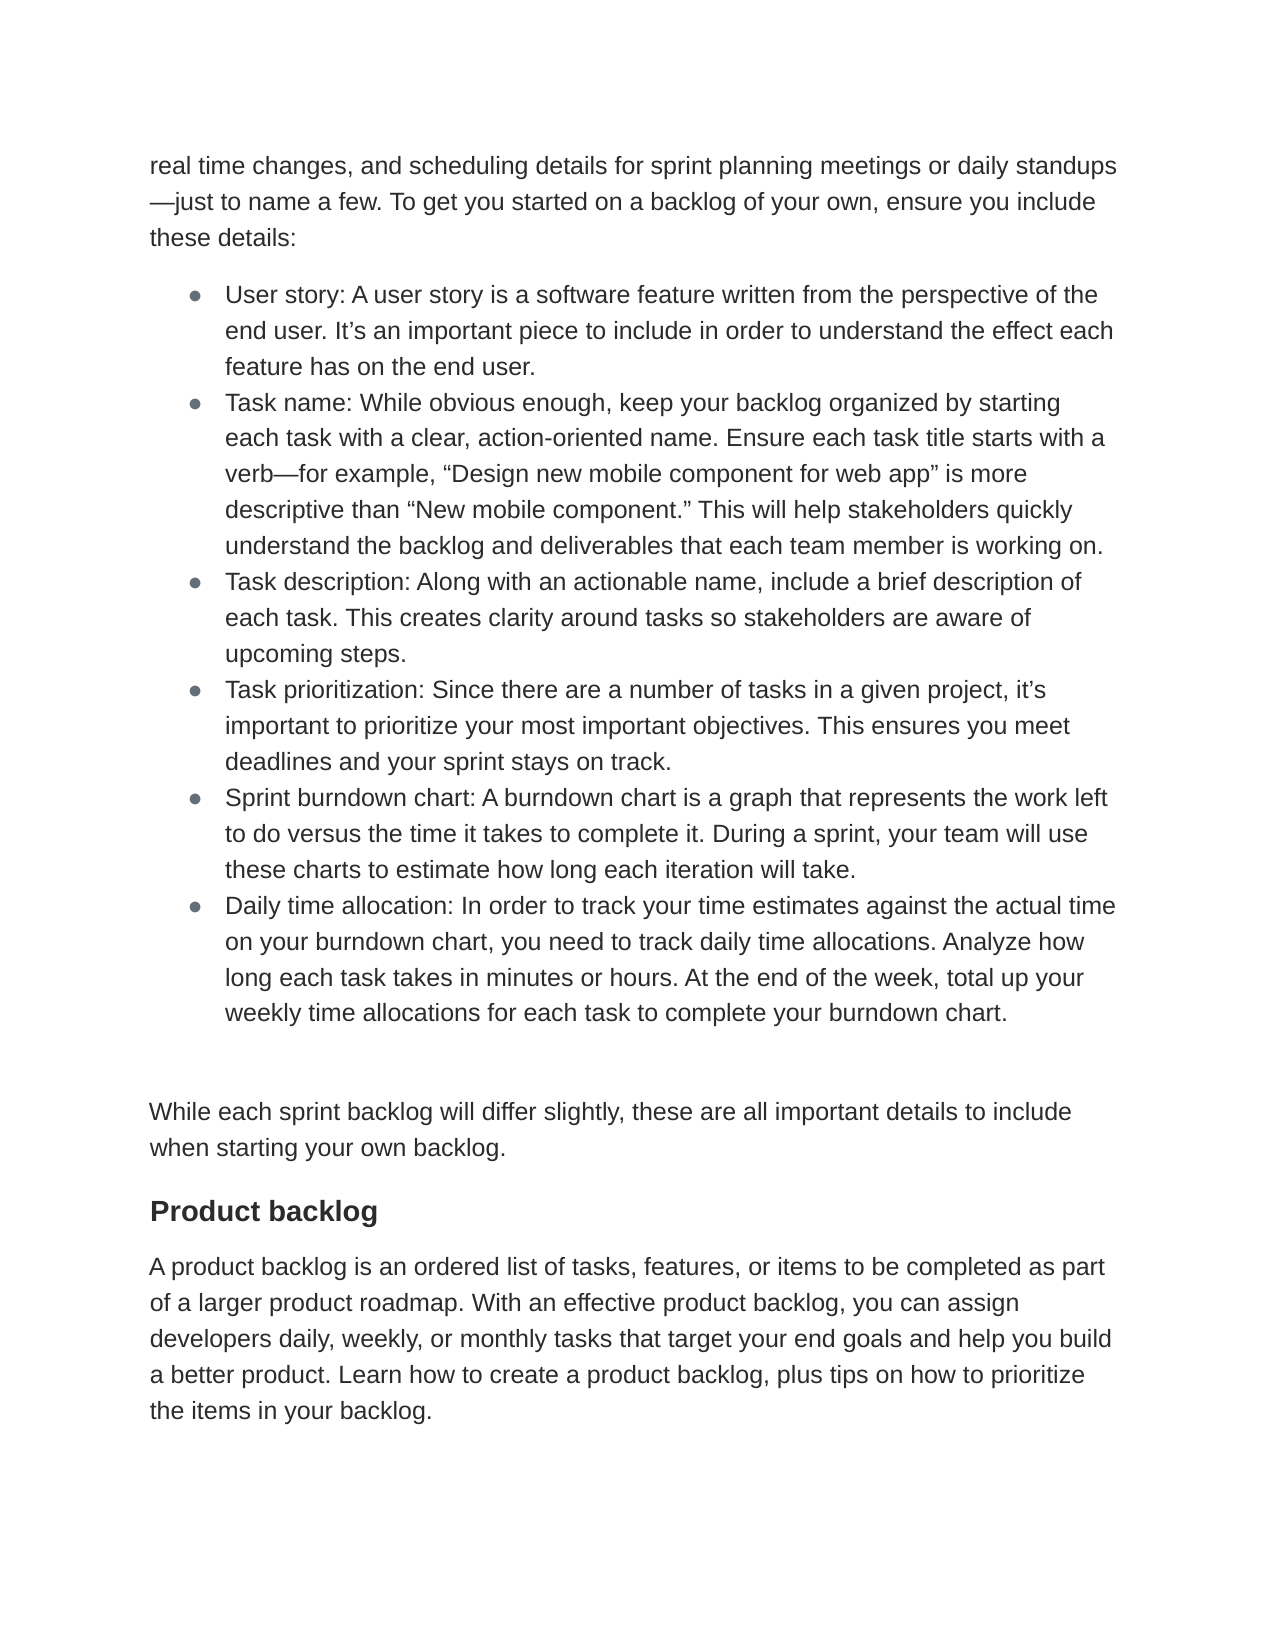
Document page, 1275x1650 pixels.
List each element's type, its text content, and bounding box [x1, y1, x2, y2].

text While each sprint backlog will differ slightly, these are all important details to include when starting your own backlog. [148, 1097, 1120, 1162]
list Sprint burndown chart: A burndown chart is a graph that represents the work left to do versus the time it takes to complete it. During a sprint, your team will use these charts to estimate how long each iteration will take. [187, 783, 1120, 883]
list Task name: While obvious enough, keep your backlog organized by starting each task with a clear, action-oriented name. Ensure each task title starts with a verb—for example, “Design new mobile component for web app” is more descriptive than “New mobile component.” This will help stakeholders quickly understand the backlog and deliverables that each team member is working on. [187, 387, 1120, 560]
text A product backlog is an ordered list of tasks, features, or items to be completed as part of a larger product roadmap. With an effective product backlog, you can assign developers daily, weekly, or monthly tasks that target your end goals and help you build a better product. Learn how to create a product backlog, plus tips on how to prioritize the items in your backlog. [148, 1252, 1120, 1425]
list Task prioritization: Since there are a number of tasks in a given project, it’s important to prioritize your most important objectives. This ensures you meet deadlines and your sprint stays on track. [187, 675, 1120, 776]
list Daily time allocation: In order to track your time estimates against the actual time on your burndown chart, you need to track daily time allocations. Analyze how long each task takes in minutes or hours. At the end of the week, total up your weekly time allocations for each task to complete your burndown chart. [187, 891, 1120, 1027]
list Task description: Along with an actionable name, include a brief description of each task. This creates clarity around tasks so stakeholders are aware of upcoming steps. [187, 567, 1120, 668]
subtitle Product backlog [150, 1194, 1125, 1227]
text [148, 151, 1120, 252]
list User story: A user story is a software feature written from the perspective of the end user. It’s an important piece to include in order to understand the effect each feature has on the end user. [187, 280, 1120, 380]
